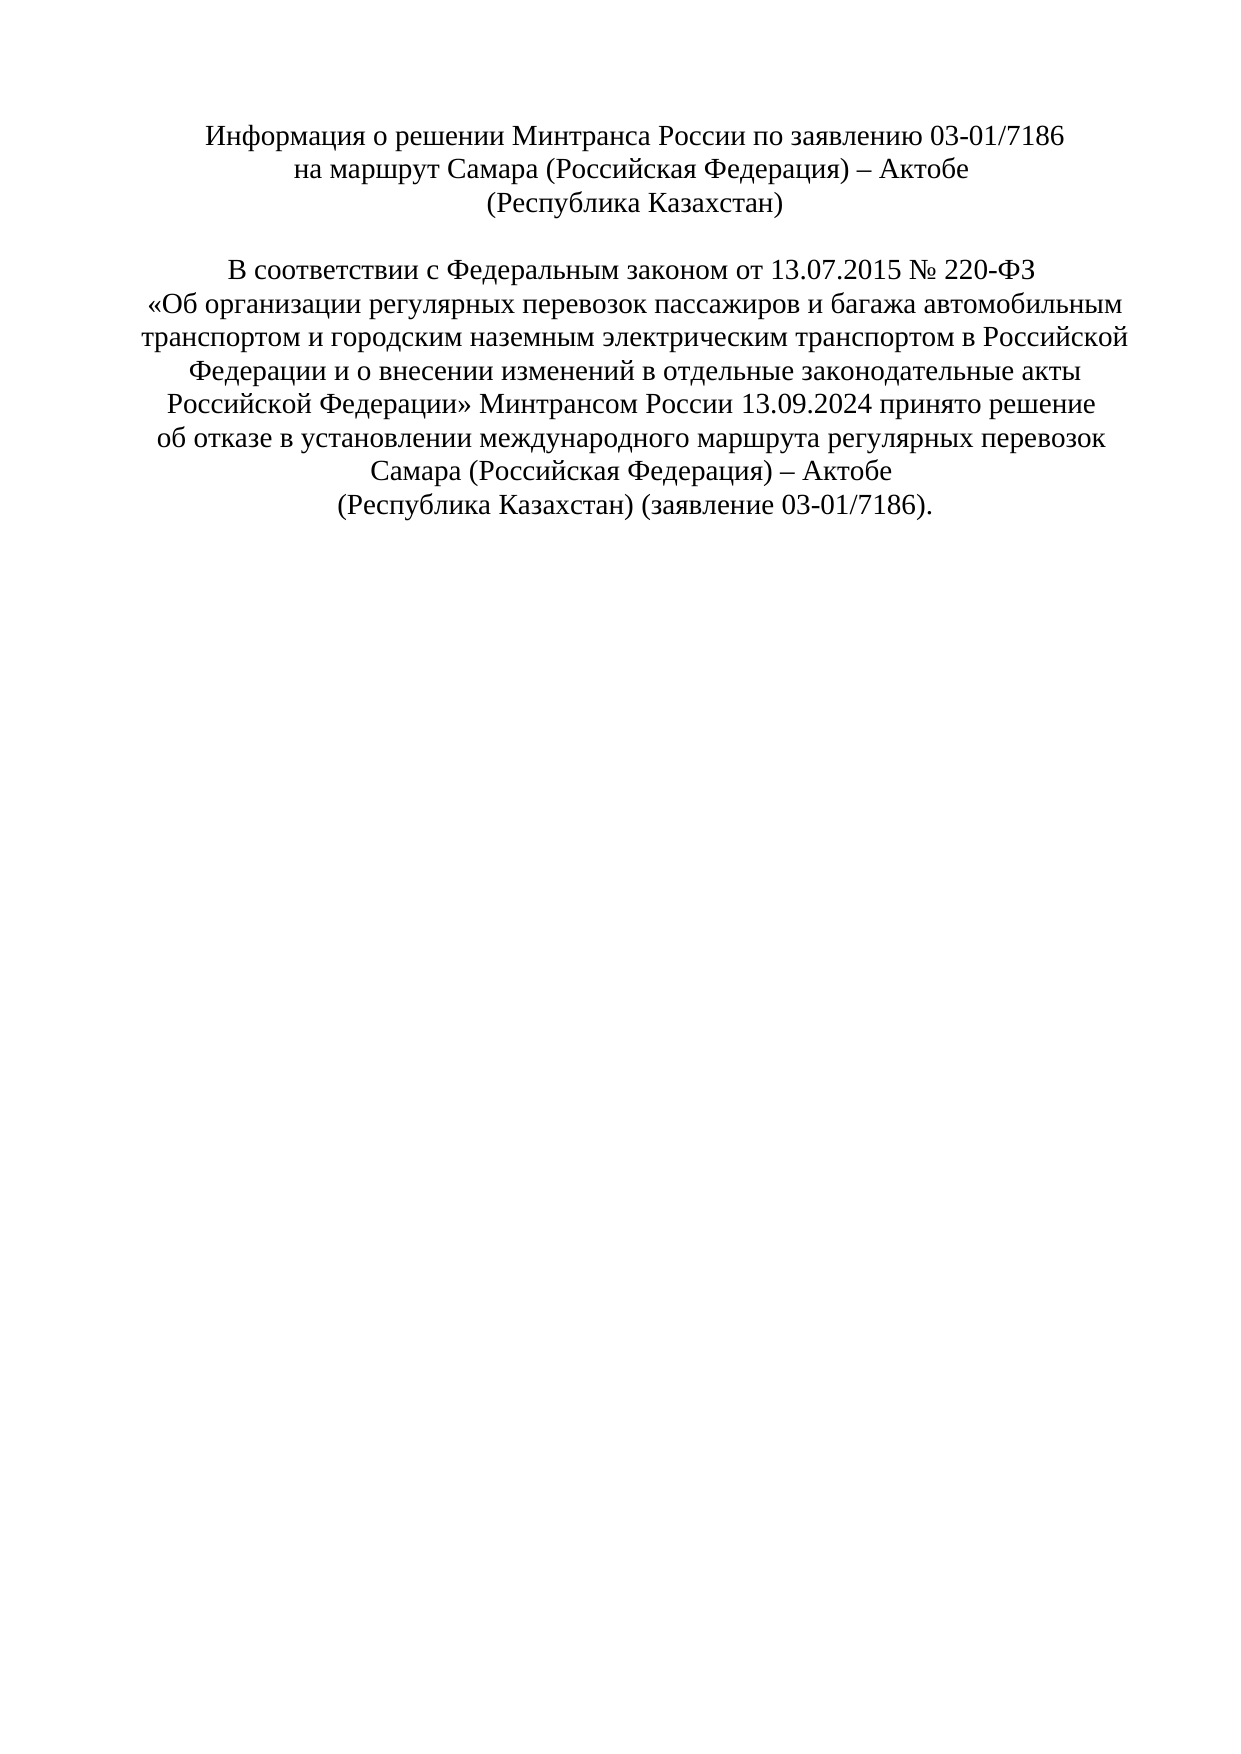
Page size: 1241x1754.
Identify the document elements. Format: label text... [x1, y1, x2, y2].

text В соответствии с Федеральным законом от 13.07.2015 № 220-ФЗ «Об организации регулярных перевозок пассажиров и багажа автомобильным транспортом и городским наземным электрическим транспортом в Российской Федерации и о внесении изменений в отдельные законодательные акты Российской Федерации» Минтрансом России 13.09.2024 принято решение об отказе в установлении международного маршрута регулярных перевозок Самара (Российская Федерация) – Актобе (Республика Казахстан) (заявление 03-01/7186). [118, 252, 1152, 521]
text Информация о решении Минтранса России по заявлению 03-01/7186 на маршрут Самара (Российская Федерация) – Актобе (Республика Казахстан) [118, 118, 1152, 219]
